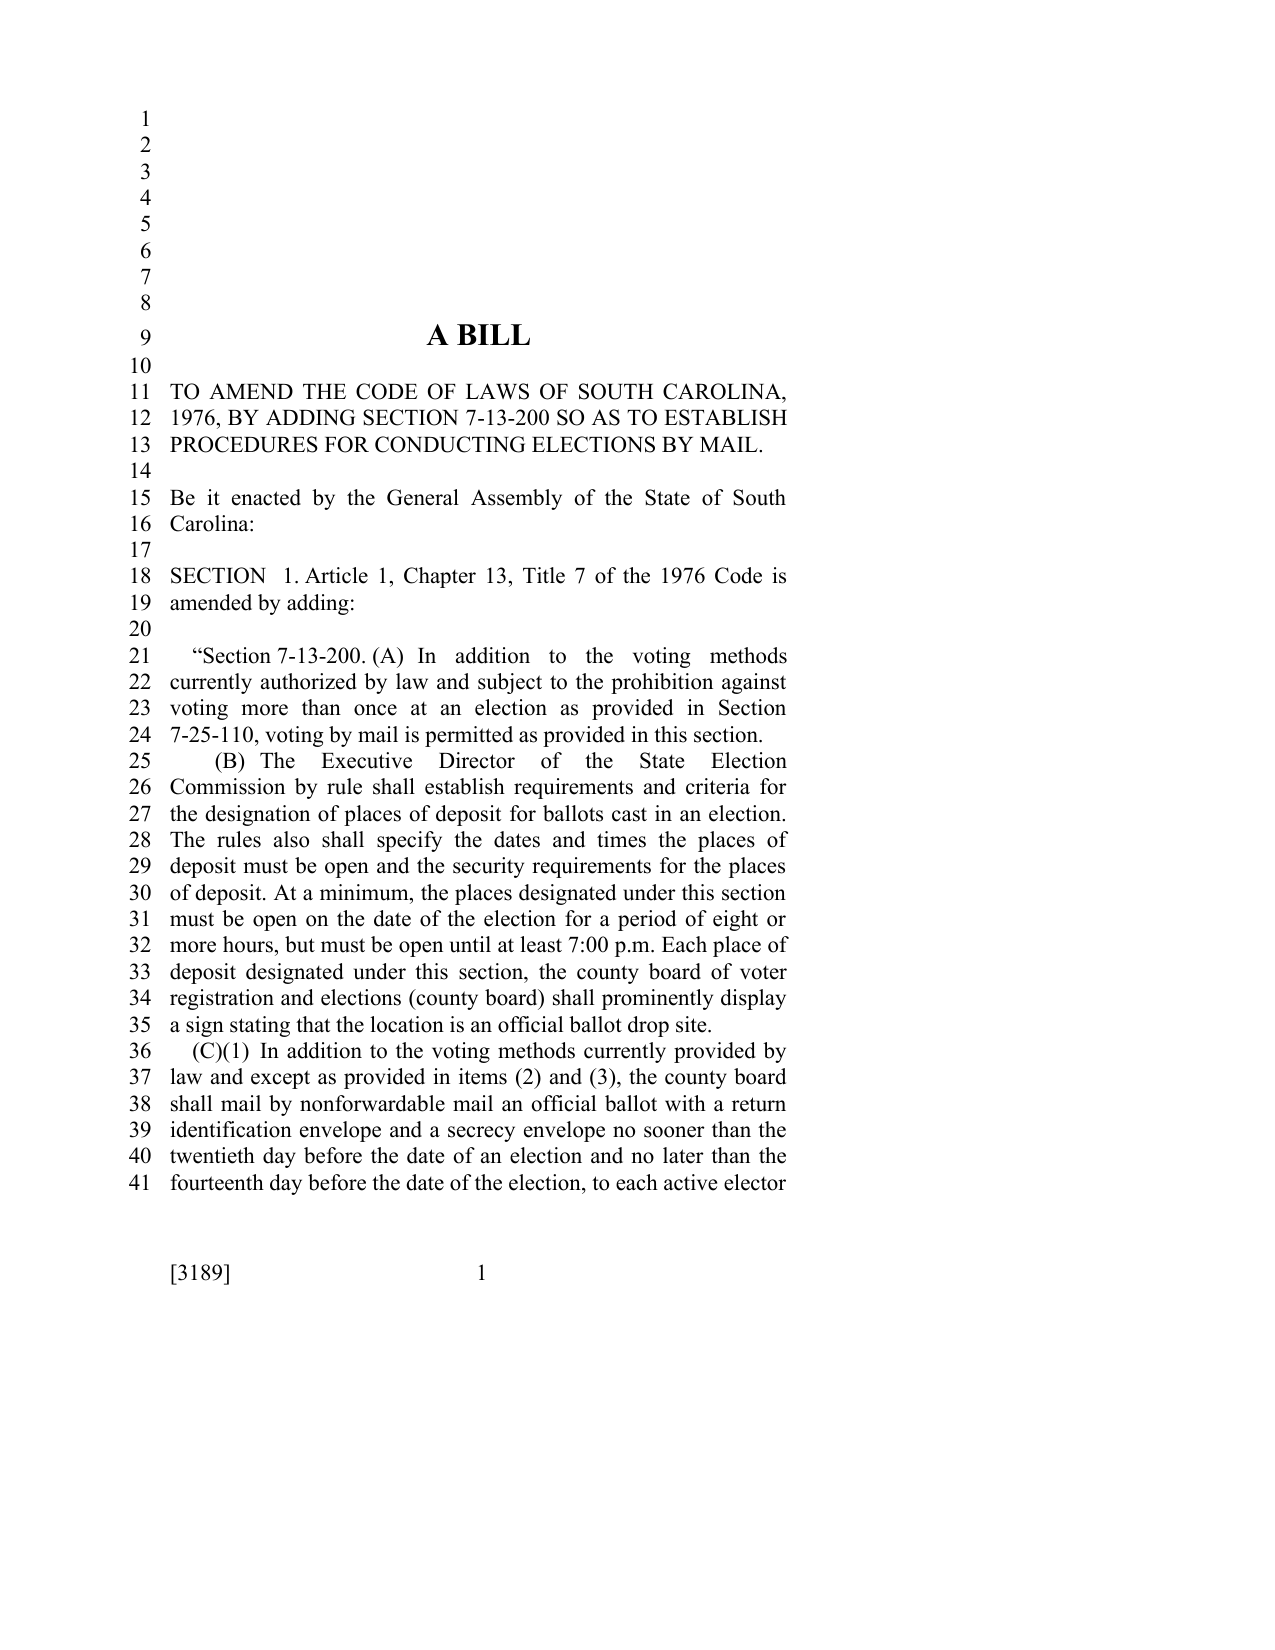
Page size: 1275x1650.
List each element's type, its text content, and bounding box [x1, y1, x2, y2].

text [169, 1037, 787, 1195]
text TO AMEND THE CODE OF LAWS OF SOUTH CAROLINA, 1976, BY ADDING SECTION 7-13-200 SO AS TO ESTABLISH PROCEDURES FOR CONDUCTING ELECTIONS BY MAIL. [169, 378, 787, 457]
text A BILL [169, 316, 787, 352]
text “Section 7-13-200. (A) In addition to the voting methods currently authorized by law and subject to the prohibition against voting more than once at an election as provided in Section 7-25-110, voting by mail is permitted as provided in this section. [169, 642, 787, 747]
text Be it enacted by the General Assembly of the State of South Carolina: [169, 483, 787, 536]
text SECTION 1. Article 1, Chapter 13, Title 7 of the 1976 Code is amended by adding: [169, 563, 787, 615]
text (B) The Executive Director of the State Election Commission by rule shall establish requirements and criteria for the designation of places of deposit for ballots cast in an election. The rules also shall specify the dates and times the places of deposit must be open and the security requirements for the places of deposit. At a minimum, the places designated under this section must be open on the date of the election for a period of eight or more hours, but must be open until at least 7:00 p.m. Each place of deposit designated under this section, the county board of voter registration and elections (county board) shall prominently display a sign stating that the location is an official ballot drop site. [169, 747, 787, 1037]
